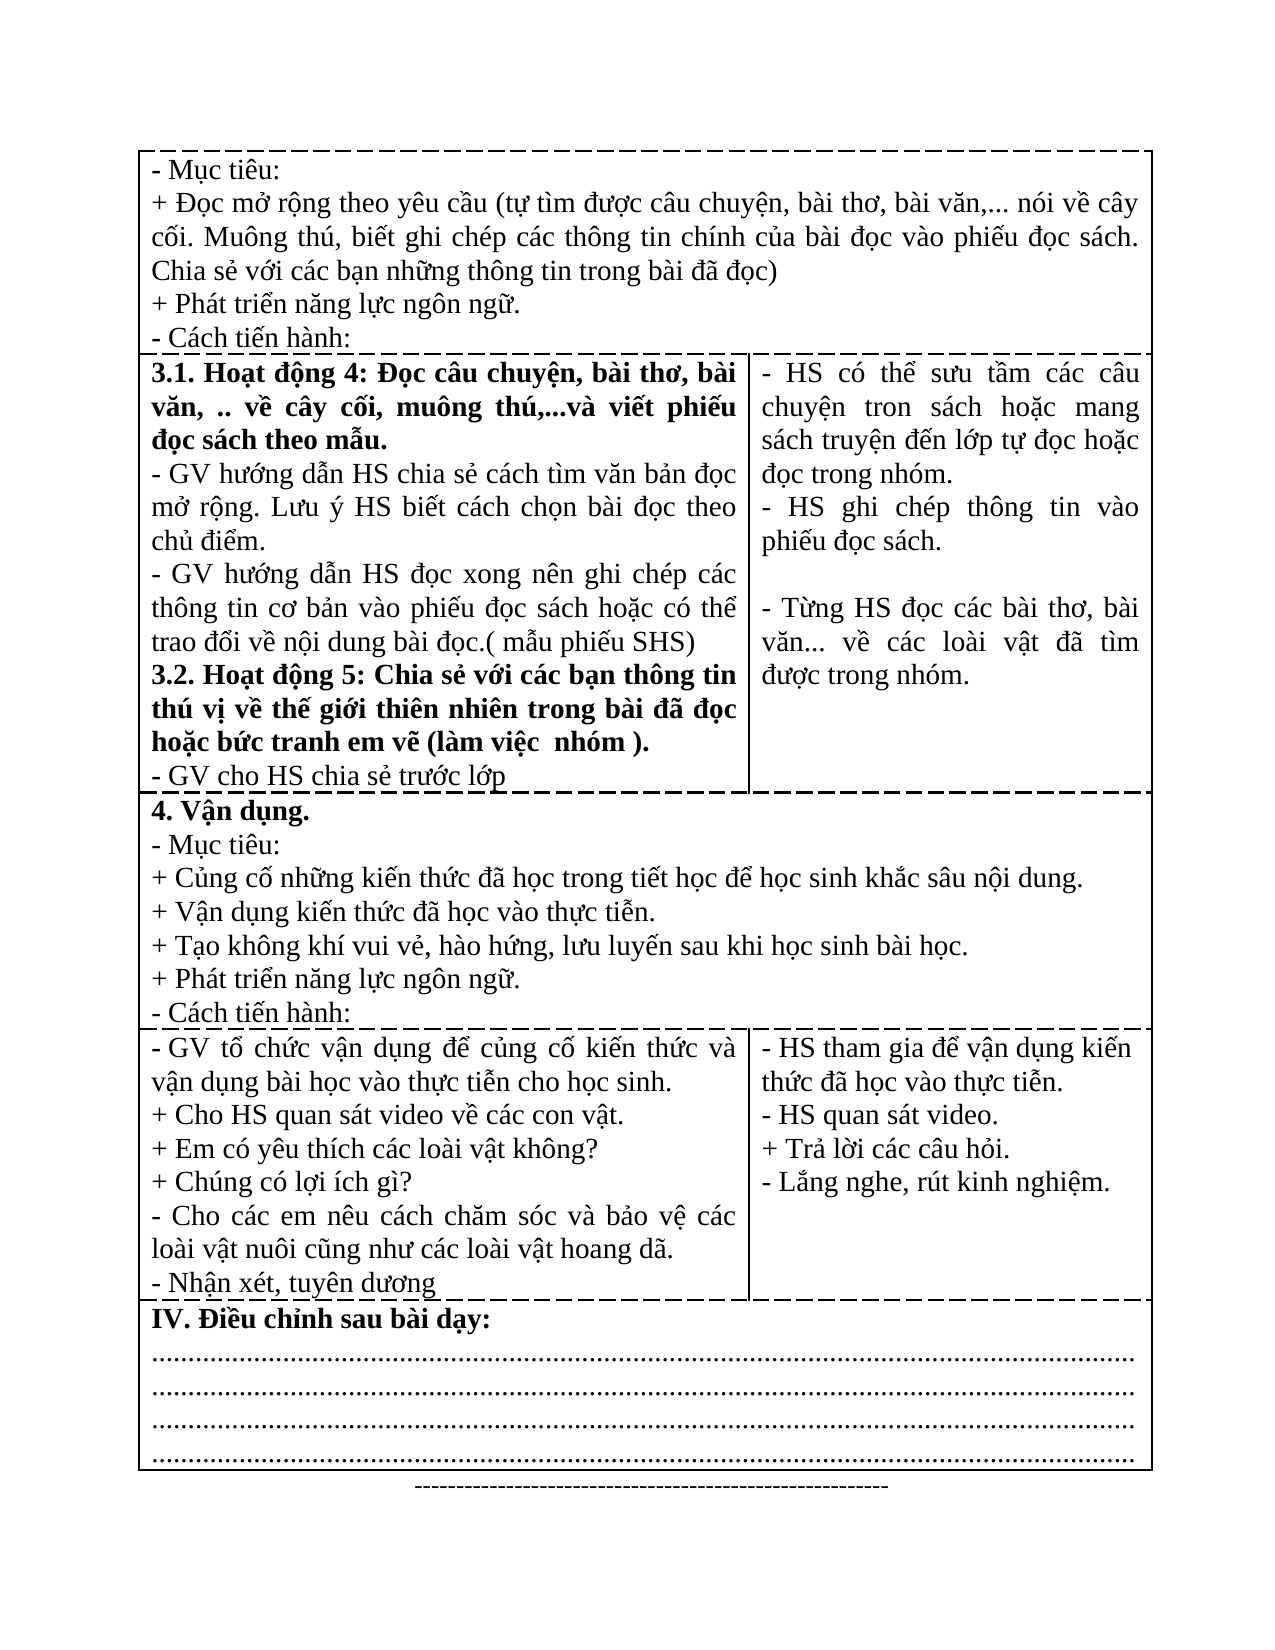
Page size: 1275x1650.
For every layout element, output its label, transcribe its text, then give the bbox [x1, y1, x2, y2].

table_cell - HS có thể sưu tầm các câu chuyện tron sách hoặc mang sách truyện đến lớp tự đọc hoặc đọc trong nhóm. - HS ghi chép thông tin vào phiếu đọc sách. - Từng HS đọc các bài thơ, bài văn... về các loài vật đã tìm được trong nhóm. [750, 353, 1151, 791]
table_cell - GV tổ chức vận dụng để củng cố kiến thức và vận dụng bài học vào thực tiễn cho học sinh. + Cho HS quan sát video về các con vật. + Em có yêu thích các loài vật không? + Chúng có lợi ích gì? - Cho các em nêu cách chăm sóc và bảo vệ các loài vật nuôi cũng như các loài vật hoang dã. - Nhận xét, tuyên dương [140, 1028, 748, 1299]
table_cell IV. Điều chỉnh sau bài dạy: ....................................................................................................................................... ....................................................................................................................................... ....................................................................................................................................... ....................................................................................................................................... [140, 1299, 1151, 1468]
table_cell 4. Vận dụng. - Mục tiêu: + Củng cố những kiến thức đã học trong tiết học để học sinh khắc sâu nội dung. + Vận dụng kiến thức đã học vào thực tiễn. + Tạo không khí vui vẻ, hào hứng, lưu luyến sau khi học sinh bài học. + Phát triển năng lực ngôn ngữ. - Cách tiến hành: [140, 791, 1151, 1028]
table_cell - HS tham gia để vận dụng kiến thức đã học vào thực tiễn. - HS quan sát video. + Trả lời các câu hỏi. - Lắng nghe, rút kinh nghiệm. [750, 1028, 1151, 1299]
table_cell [140, 150, 1151, 353]
text --------------------------------------------------------- [150, 1471, 1153, 1499]
table_cell 3.1. Hoạt động 4: Đọc câu chuyện, bài thơ, bài văn, .. về cây cối, muông thú,...và viết phiếu đọc sách theo mẫu. - GV hướng dẫn HS chia sẻ cách tìm văn bản đọc mở rộng. Lưu ý HS biết cách chọn bài đọc theo chủ điểm. - GV hướng dẫn HS đọc xong nên ghi chép các thông tin cơ bản vào phiếu đọc sách hoặc có thể trao đổi về nội dung bài đọc.( mẫu phiếu SHS) 3.2. Hoạt động 5: Chia sẻ với các bạn thông tin thú vị về thế giới thiên nhiên trong bài đã đọc hoặc bức tranh em vẽ (làm việc nhóm ). - GV cho HS chia sẻ trước lớp [140, 353, 748, 791]
